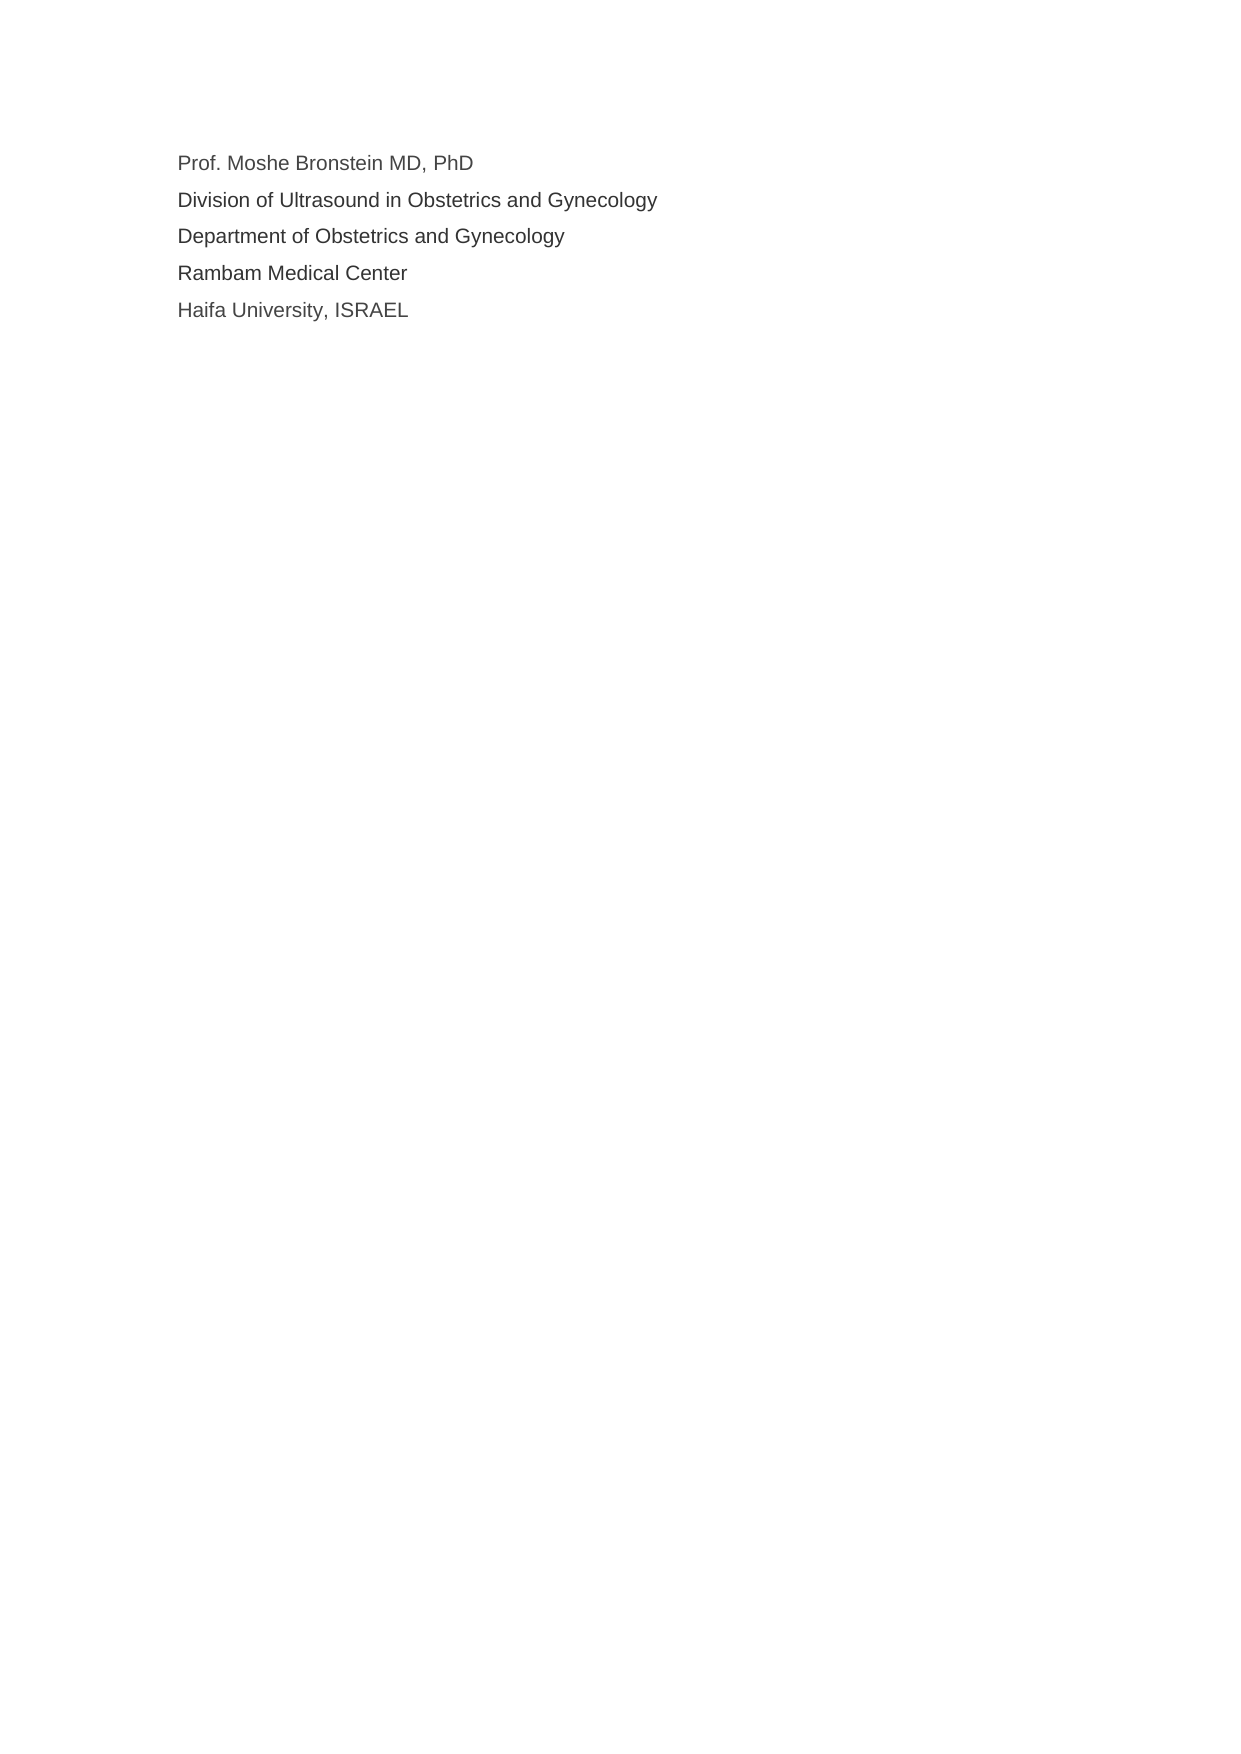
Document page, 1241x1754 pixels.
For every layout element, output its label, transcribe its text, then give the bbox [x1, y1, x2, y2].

text Prof. Moshe Bronstein MD, PhD [177, 148, 1063, 175]
text Haifa University, ISRAEL [177, 297, 1063, 322]
text Department of Obstetrics and Gynecology [177, 224, 1063, 248]
text Division of Ultrasound in Obstetrics and Gynecology [177, 188, 1063, 212]
text Rambam Medical Center [177, 261, 1063, 284]
